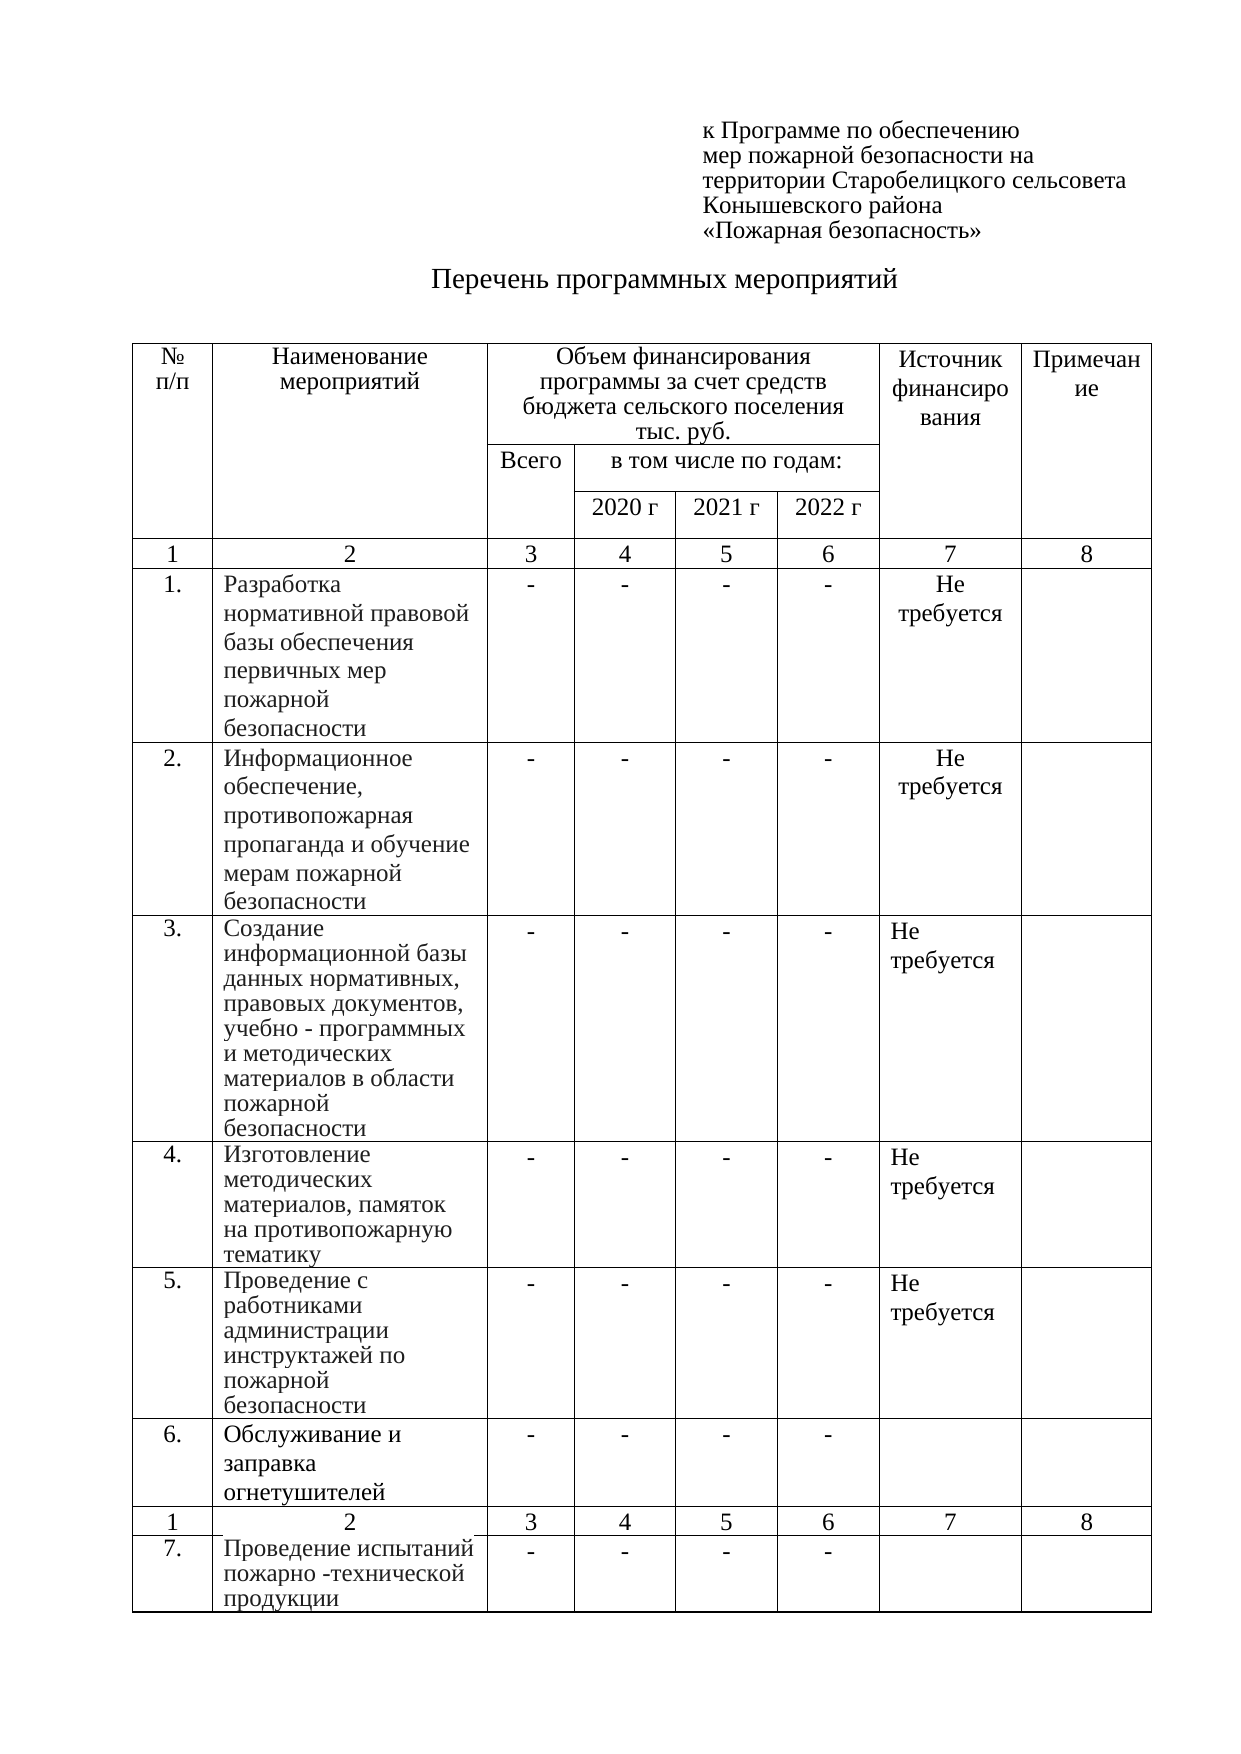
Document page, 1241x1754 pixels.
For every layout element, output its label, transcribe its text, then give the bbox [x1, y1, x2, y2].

table_cell 8 [1022, 1507, 1151, 1535]
table_cell Изготовление методических материалов, памяток на противопожарную тематику [321, 1142, 487, 1267]
table_header Объем финансирования программы за счет средств бюджета сельского поселения тыс. руб. [488, 344, 879, 444]
table_cell 3 [488, 539, 574, 568]
table_cell 6 [778, 539, 879, 568]
table_cell [1022, 1536, 1151, 1611]
table_cell Проведение с работниками администрации инструктажей по пожарной безопасности [329, 1268, 487, 1418]
table_cell в том числе по годам: [575, 445, 879, 491]
table_cell 2 [213, 1507, 487, 1535]
table_cell [1022, 1142, 1151, 1267]
table_cell 1 [133, 1507, 212, 1535]
table_cell Не требуется [880, 1142, 1021, 1267]
table_cell 2. [133, 743, 212, 915]
table_cell 4 [575, 539, 675, 568]
table_cell [1022, 1419, 1151, 1506]
table_cell [1022, 569, 1151, 742]
table_cell 5 [676, 1507, 777, 1535]
table_cell - [676, 1268, 777, 1418]
table_cell - [488, 743, 574, 915]
table_cell Не требуется [880, 916, 1021, 1141]
table_cell [880, 1419, 1021, 1506]
table_cell - [575, 1268, 675, 1418]
table_cell 2021 г [676, 492, 777, 538]
table_cell 4. [133, 1142, 212, 1267]
table_cell [1022, 916, 1151, 1141]
table_cell [880, 1536, 1021, 1611]
table_cell 7. [133, 1536, 212, 1611]
table_cell Создание информационной базы данных нормативных, правовых документов, учебно - программных и методических материалов в области пожарной безопасности [324, 916, 487, 1141]
table_cell 7 [880, 1507, 1021, 1535]
table_header № п/п [133, 344, 212, 538]
table_cell - [676, 1419, 777, 1506]
table_cell Не требуется [880, 743, 1021, 915]
table_cell - [676, 743, 777, 915]
table_cell - [575, 1536, 675, 1611]
table_cell - [488, 1142, 574, 1267]
table_cell 7 [880, 539, 1021, 568]
table_cell - [575, 1142, 675, 1267]
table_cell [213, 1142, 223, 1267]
text к Программе по обеспечению [702, 118, 1152, 143]
table_cell - [488, 569, 574, 742]
table_cell - [778, 1419, 879, 1506]
table_cell Всего [488, 445, 574, 538]
table_cell 4 [575, 1507, 675, 1535]
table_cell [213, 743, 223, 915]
text «Пожарная безопасность» [702, 218, 1152, 243]
table_cell [1022, 743, 1151, 915]
text Перечень программных мероприятий [177, 268, 1152, 293]
table_cell - [778, 916, 879, 1141]
table_header Наименование мероприятий [213, 344, 487, 538]
table_cell - [778, 743, 879, 915]
table_cell - [575, 743, 675, 915]
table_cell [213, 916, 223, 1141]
table_cell - [488, 916, 574, 1141]
table_cell 5 [676, 539, 777, 568]
table_cell 3 [488, 1507, 574, 1535]
table_cell Обслуживание и заправка огнетушителей [213, 1419, 487, 1506]
table_cell Проведение испытаний пожарно -технической продукции [339, 1536, 487, 1611]
table_header Примечание [1022, 344, 1151, 538]
table_cell 1 [133, 539, 212, 568]
table_cell 1. [133, 569, 212, 742]
table_cell 5. [133, 1268, 212, 1418]
table_cell Информационное обеспечение, противопожарная пропаганда и обучение мерам пожарной безопасности [363, 743, 487, 915]
text территории Старобелицкого сельсовета [702, 168, 1152, 193]
table_cell - [676, 569, 777, 742]
table_cell - [488, 1268, 574, 1418]
table_cell - [575, 916, 675, 1141]
table_cell - [676, 916, 777, 1141]
table_cell - [575, 1419, 675, 1506]
text мер пожарной безопасности на [702, 143, 1152, 168]
table_cell 3. [133, 916, 212, 1141]
table_cell Разработка нормативной правовой базы обеспечения первичных мер пожарной безопасности [329, 569, 487, 742]
table_cell - [575, 569, 675, 742]
table_cell 8 [1022, 539, 1151, 568]
table_cell - [778, 1142, 879, 1267]
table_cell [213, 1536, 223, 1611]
table_cell 6 [778, 1507, 879, 1535]
table_cell 2020 г [575, 492, 675, 538]
table_cell - [778, 1536, 879, 1611]
table_cell 6. [133, 1419, 212, 1506]
table_cell - [676, 1536, 777, 1611]
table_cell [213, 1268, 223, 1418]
table_header Источник финансирования [880, 344, 1021, 538]
table_cell - [488, 1536, 574, 1611]
table_cell - [778, 1268, 879, 1418]
table_cell [1022, 1268, 1151, 1418]
table_cell 2 [213, 539, 487, 568]
text Конышевского района [702, 193, 1152, 218]
table_cell Не требуется [880, 1268, 1021, 1418]
table_cell - [676, 1142, 777, 1267]
table_cell 2022 г [778, 492, 879, 538]
table_cell Не требуется [880, 569, 1021, 742]
table_cell - [488, 1419, 574, 1506]
table_cell - [778, 569, 879, 742]
